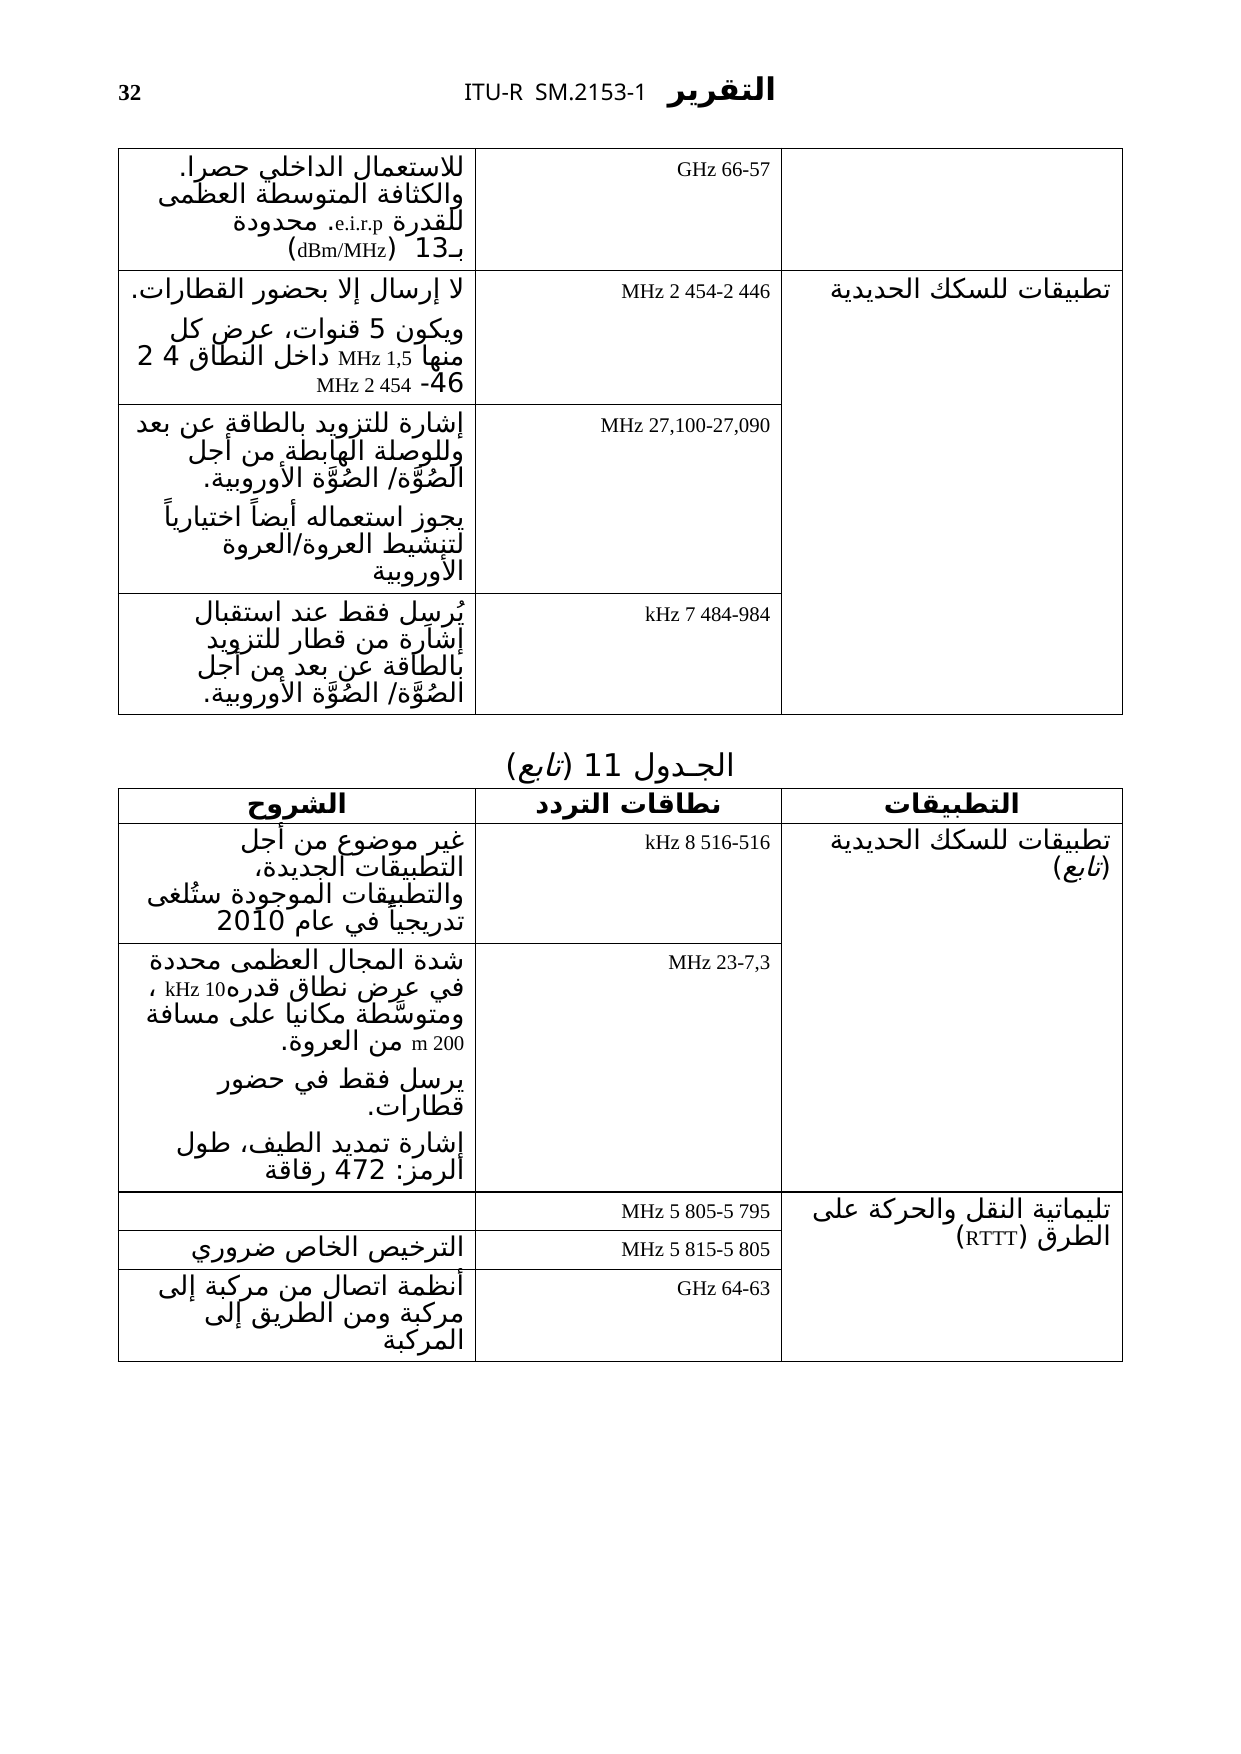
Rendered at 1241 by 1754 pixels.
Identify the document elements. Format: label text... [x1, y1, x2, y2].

table_cell شدة المجال العظمى محددة في عرض نطاق قدرهkHz 10 ، ومتوسَّطة مكانيا على مسافة m 200 من العروة. يرسل فقط في حضور قطارات. إشارة تمديد الطيف، طول الرمز: 472 رقاقة [119, 944, 475, 1191]
table_cell MHz 2 454-2 446 [476, 271, 781, 404]
table_cell تليماتية النقل والحركة على الطرق (RTTT) [782, 1193, 1122, 1361]
table_cell [119, 1193, 475, 1230]
table_cell تطبيقات للسكك الحديدية [782, 271, 1122, 714]
table_cell أنظمة اتصال من مركبة إلى مركبة ومن الطريق إلى المركبة [119, 1270, 475, 1361]
table_cell يُرسِل فقط عند استقبال إشارة من قطار للتزويد بالطاقة عن بعد من أجل الصُوَّة/ الصُوَّة الأوروبية. [119, 594, 475, 714]
table_cell GHz 64-63 [476, 1270, 781, 1361]
table_cell إشارة للتزويد بالطاقة عن بعد وللوصلة الهابطة من أجل الصُوَّة/ الصُوَّة الأوروبية. يجوز استعماله أيضاً اختيارياً لتنشيط العروة/العروة الأوروبية [119, 405, 475, 592]
table_cell MHz 5 805-5 795 [476, 1193, 781, 1230]
table_cell تطبيقات للسكك الحديدية (تابع) [782, 824, 1122, 1191]
table_cell kHz 7 484-984 [476, 594, 781, 714]
table_header الشروح [119, 789, 475, 823]
table_cell MHz 23-7,3 [476, 944, 781, 1191]
table_cell الترخيص الخاص ضروري [119, 1231, 475, 1268]
table_cell kHz 8 516-516 [476, 824, 781, 942]
table_cell للاستعمال الداخلي حصرا. والكثافة المتوسطة العظمى للقدرة e.i.r.p. محدودة بـ13 (dBm/MHz) [119, 149, 475, 269]
table_header نطاقات التردد [476, 789, 781, 823]
table_cell MHz 27,100-27,090 [476, 405, 781, 592]
table_cell GHz 66-57 [476, 149, 781, 269]
text الجـدول 11 (تابع) [118, 753, 1122, 782]
table_header التطبيقات [782, 789, 1122, 823]
table_cell غير موضوع من أجل التطبيقات الجديدة، والتطبيقات الموجودة ستُلغى تدريجياً في عام 2010 [119, 824, 475, 942]
table_cell MHz 5 815-5 805 [476, 1231, 781, 1268]
table_cell لا إرسال إلا بحضور القطارات. ويكون 5 قنوات، عرض كل منها MHz 1,5 داخل النطاق 2 446- MHz 2 454 [119, 271, 475, 404]
